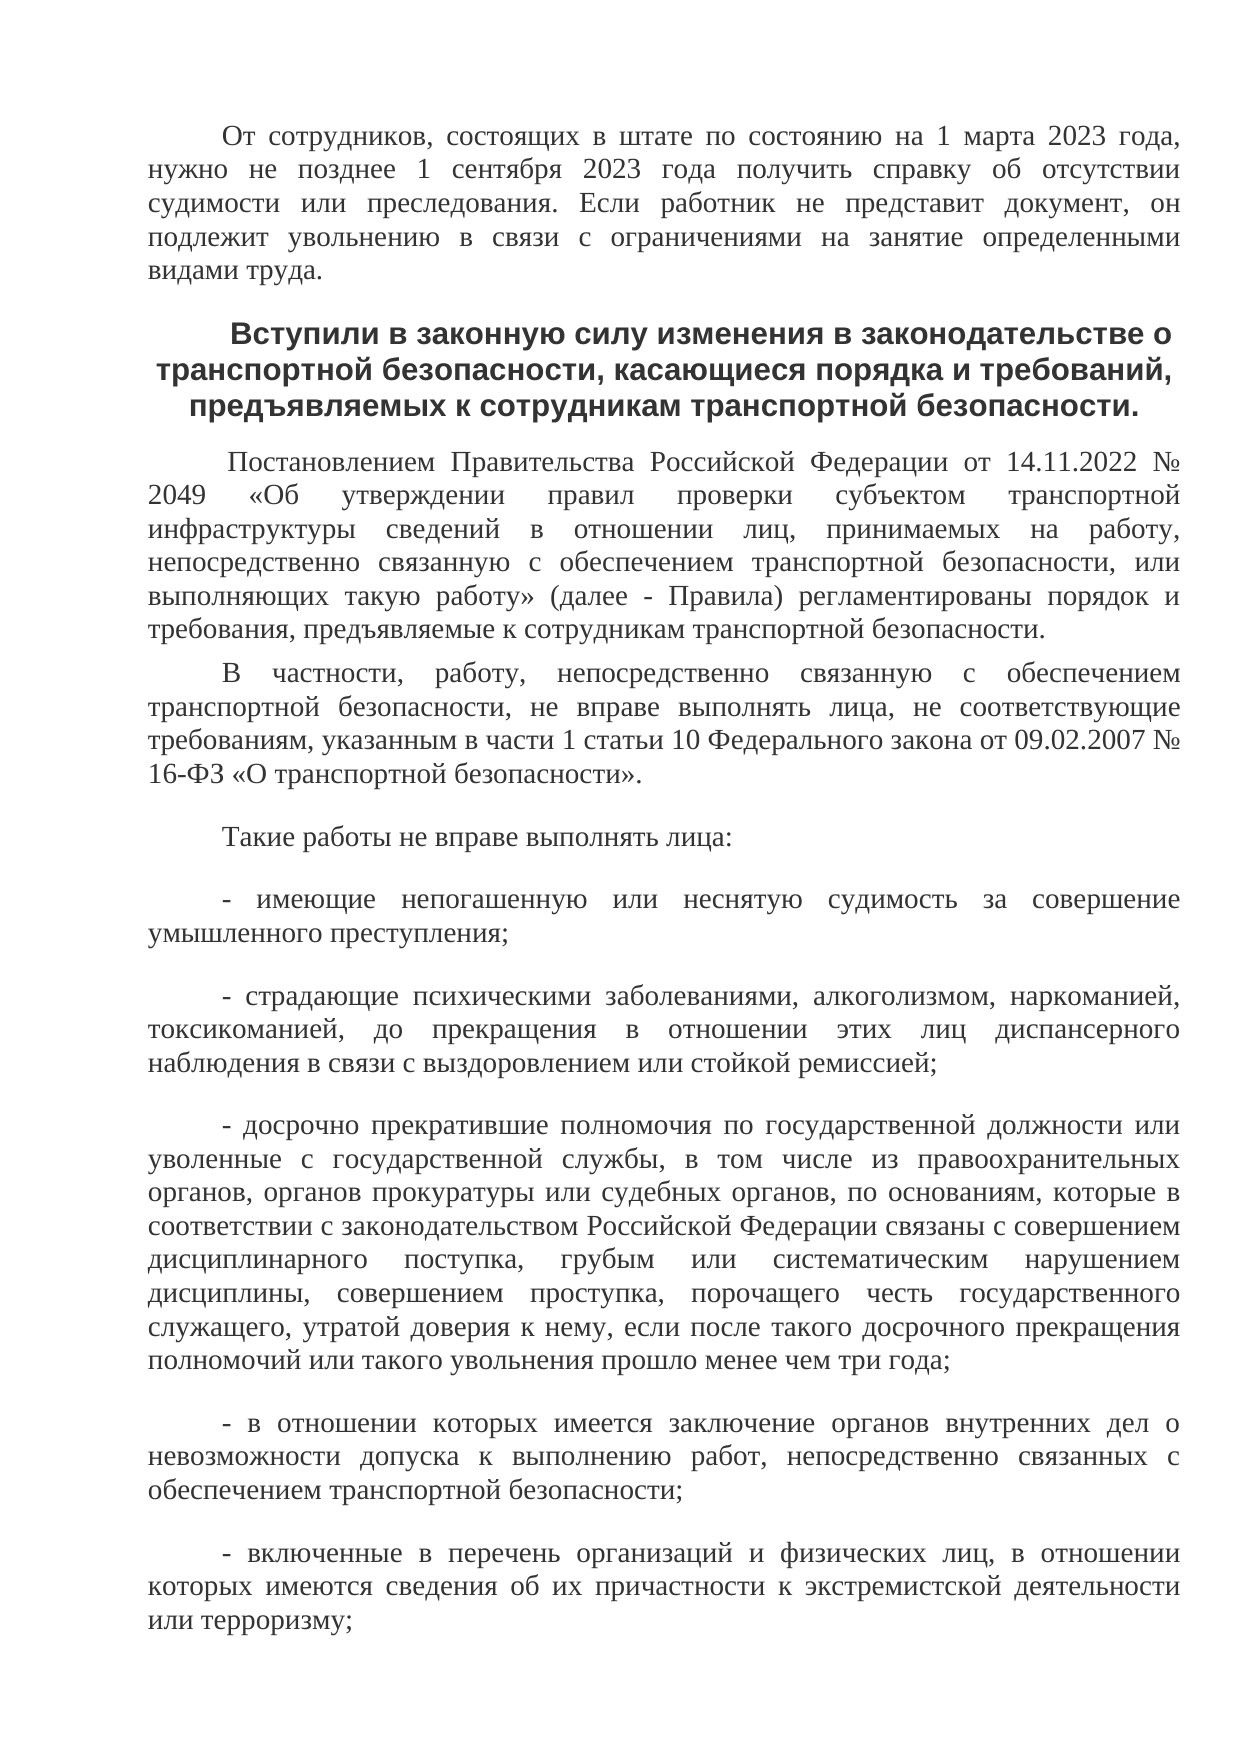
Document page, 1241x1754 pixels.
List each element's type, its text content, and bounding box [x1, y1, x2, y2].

text В частности, работу, непосредственно связанную с обеспечением транспортной безопасности, не вправе выполнять лица, не соответствующие требованиям, указанным в части 1 статьи 10 Федерального закона от 09.02.2007 № 16-ФЗ «О транспортной безопасности». [148, 655, 1181, 789]
text - досрочно прекратившие полномочия по государственной должности или уволенные с государственной службы, в том числе из правоохранительных органов, органов прокуратуры или судебных органов, по основаниям, которые в соответствии с законодательством Российской Федерации связаны с совершением дисциплинарного поступка, грубым или систематическим нарушением дисциплины, совершением проступка, порочащего честь государственного служащего, утратой доверия к нему, если после такого досрочного прекращения полномочий или такого увольнения прошло менее чем три года; [148, 1107, 1181, 1376]
text - включенные в перечень организаций и физических лиц, в отношении которых имеются сведения об их причастности к экстремистской деятельности или терроризму; [148, 1535, 1181, 1635]
text - имеющие непогашенную или неснятую судимость за совершение умышленного преступления; [148, 881, 1181, 948]
text - в отношении которых имеется заключение органов внутренних дел о невозможности допуска к выполнению работ, непосредственно связанных с обеспечением транспортной безопасности; [148, 1405, 1181, 1506]
text Такие работы не вправе выполнять лица: [148, 819, 1181, 852]
text Постановлением Правительства Российской Федерации от 14.11.2022 № 2049 «Об утверждении правил проверки субъектом транспортной инфраструктуры сведений в отношении лиц, принимаемых на работу, непосредственно связанную с обеспечением транспортной безопасности, или выполняющих такую работу» (далее - Правила) регламентированы порядок и требования, предъявляемые к сотрудникам транспортной безопасности. [148, 444, 1181, 645]
text Вступили в законную силу изменения в законодательстве о транспортной безопасности, касающиеся порядка и требований, предъявляемых к сотрудникам транспортной безопасности. [148, 315, 1181, 423]
text От сотрудников, состоящих в штате по состоянию на 1 марта 2023 года, нужно не позднее 1 сентября 2023 года получить справку об отсутствии судимости или преследования. Если работник не представит документ, он подлежит увольнению в связи с ограничениями на занятие определенными видами труда. [148, 118, 1181, 286]
text - страдающие психическими заболеваниями, алкоголизмом, наркоманией, токсикоманией, до прекращения в отношении этих лиц диспансерного наблюдения в связи с выздоровлением или стойкой ремиссией; [148, 978, 1181, 1078]
